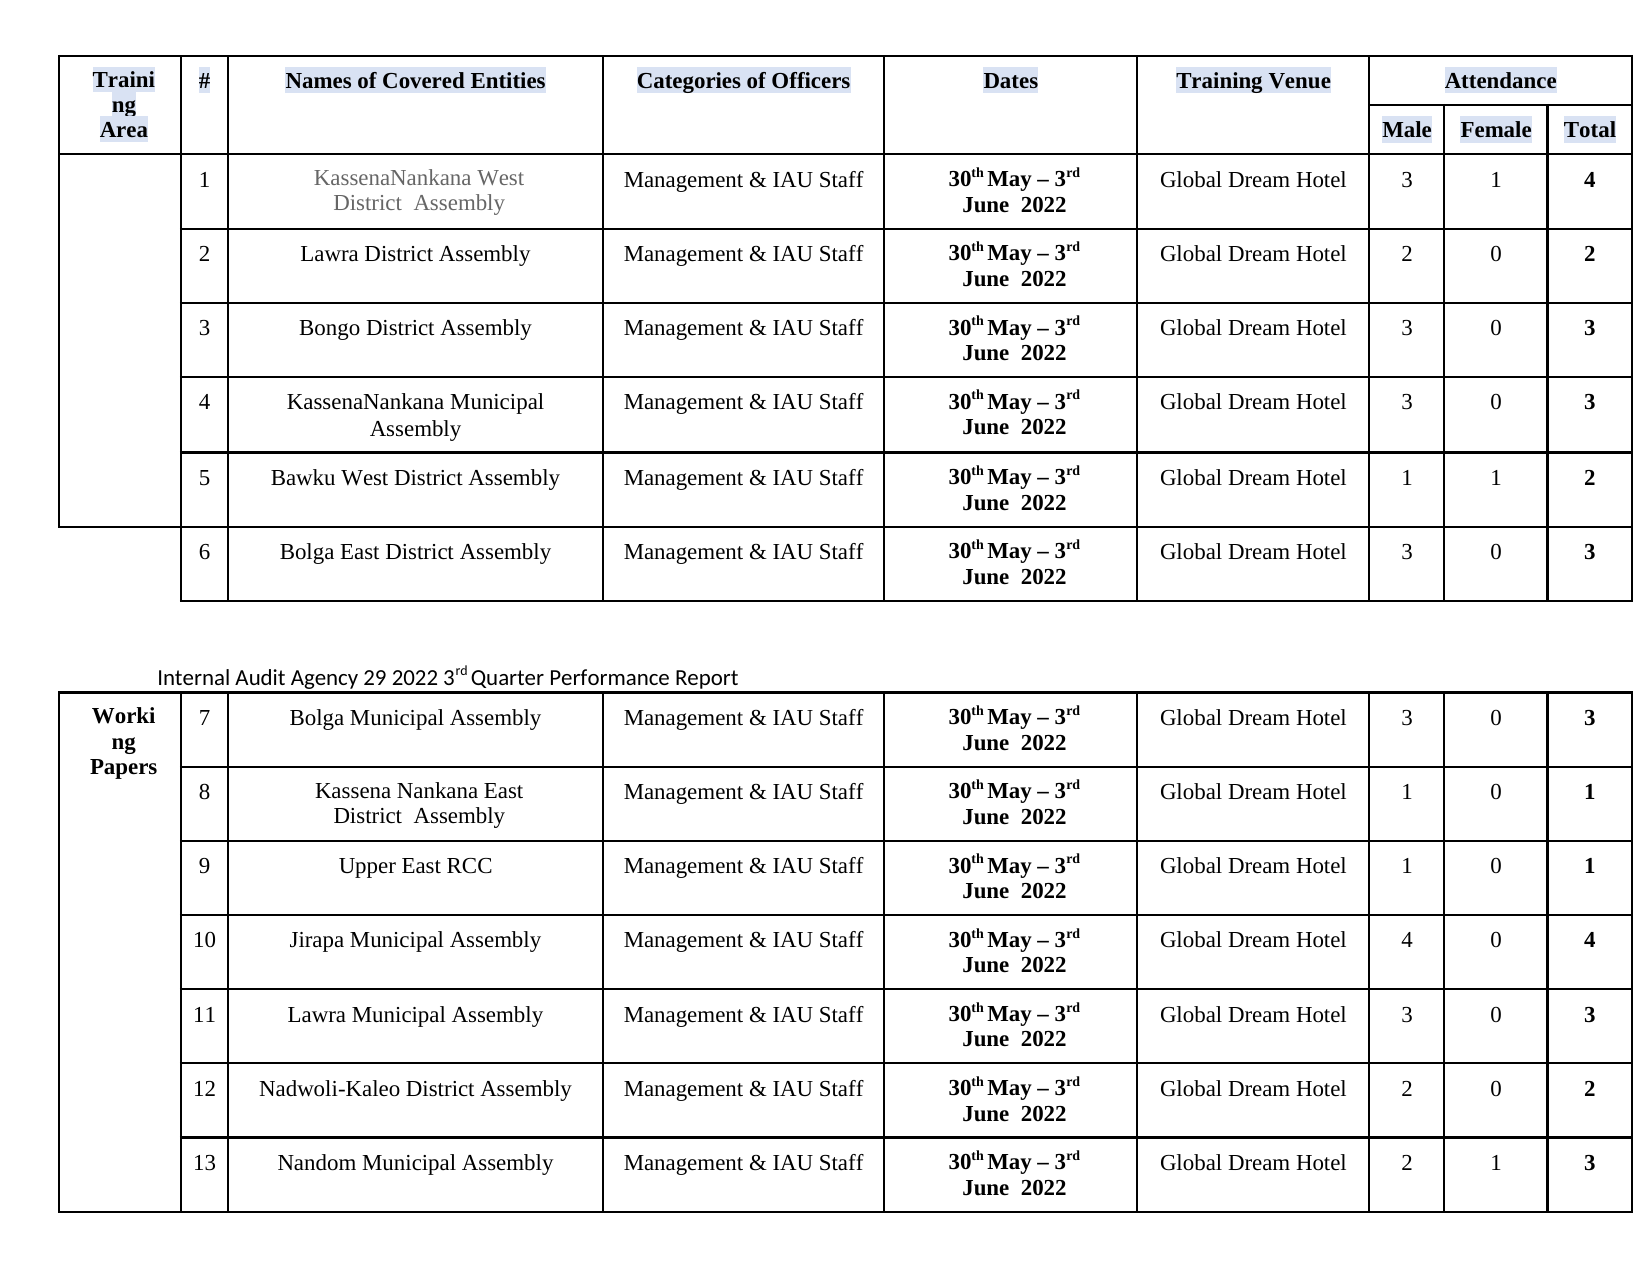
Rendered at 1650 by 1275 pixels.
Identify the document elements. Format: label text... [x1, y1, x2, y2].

table_cell 3 [1549, 528, 1631, 600]
table_cell 4 [182, 378, 227, 451]
table_header 30th May – 3rd June 2022 [885, 694, 1136, 766]
table_cell Global Dream Hotel [1138, 528, 1368, 600]
table_cell Nandom Municipal Assembly [229, 1139, 602, 1211]
table_cell 3 [1549, 1139, 1631, 1211]
table_header Global Dream Hotel [1138, 694, 1368, 766]
table_cell Global Dream Hotel [1138, 454, 1368, 526]
table_header Management & IAU Staff [604, 694, 883, 766]
table_cell 3 [1370, 155, 1443, 227]
table_cell 9 [182, 842, 227, 914]
table_cell 3 [1549, 304, 1631, 376]
table_cell KassenaNankana Municipal Assembly [229, 378, 602, 451]
table_cell 1 [182, 155, 227, 227]
table_cell Management & IAU Staff [604, 768, 883, 840]
table_cell Management & IAU Staff [604, 454, 883, 526]
table_cell 10 [182, 916, 227, 988]
table_cell 0 [1445, 916, 1546, 988]
table_cell 30th May – 3rd June 2022 [885, 768, 1136, 840]
table_cell 30th May – 3rd June 2022 [885, 916, 1136, 988]
table_header 3 [1549, 694, 1631, 766]
table_cell Lawra Municipal Assembly [229, 990, 602, 1062]
table_cell Male [1370, 106, 1443, 153]
table_cell 0 [1445, 230, 1546, 302]
table_cell [60, 155, 180, 526]
table_cell Training Venue [1138, 57, 1368, 153]
table_header Working Papers [60, 694, 180, 1211]
table_cell Global Dream Hotel [1138, 990, 1368, 1062]
table_cell 2 [182, 230, 227, 302]
table_cell Global Dream Hotel [1138, 916, 1368, 988]
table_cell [885, 1139, 1136, 1211]
table_cell 1 [1445, 155, 1546, 227]
table_cell Names of Covered Entities [229, 57, 602, 153]
table_cell 1 [1370, 768, 1443, 840]
table_cell 30th May – 3rd June 2022 [885, 454, 1136, 526]
table_cell Management & IAU Staff [604, 528, 883, 600]
table_cell Lawra District Assembly [229, 230, 602, 302]
table_cell Global Dream Hotel [1138, 378, 1368, 451]
table_cell 30th May – 3rd June 2022 [885, 528, 1136, 600]
text Internal Audit Agency 29 2022 3rd Quarter Performance Report [157, 662, 1631, 691]
table_cell Female [1445, 106, 1546, 153]
table_cell 4 [1549, 916, 1631, 988]
table_cell 4 [1370, 916, 1443, 988]
table_cell 1 [1370, 842, 1443, 914]
table_cell 2 [1370, 1139, 1443, 1211]
table_cell Management & IAU Staff [604, 916, 883, 988]
table_cell Upper East RCC [229, 842, 602, 914]
table_cell 3 [1370, 990, 1443, 1062]
table_cell 3 [1549, 990, 1631, 1062]
table_cell Global Dream Hotel [1138, 304, 1368, 376]
table_cell 8 [182, 768, 227, 840]
table_cell 0 [1445, 528, 1546, 600]
table_cell 3 [1370, 378, 1443, 451]
table_cell 5 [182, 454, 227, 526]
table_cell 12 [182, 1064, 227, 1136]
table_header 0 [1445, 694, 1546, 766]
table_cell Management & IAU Staff [604, 1064, 883, 1136]
table_cell Bongo District Assembly [229, 304, 602, 376]
table_cell Global Dream Hotel [1138, 768, 1368, 840]
table_header 3 [1370, 694, 1443, 766]
table_cell 1 [1445, 1139, 1546, 1211]
table_cell # [182, 57, 227, 153]
table_header Bolga Municipal Assembly [229, 694, 602, 766]
table_cell 30th May – 3rd June 2022 [885, 378, 1136, 451]
table_cell Kassena Nankana East District Assembly [229, 768, 602, 840]
table_cell Categories of Officers [604, 57, 883, 153]
table_header 7 [182, 694, 227, 766]
table_cell Nadwoli-Kaleo District Assembly [229, 1064, 602, 1136]
table_cell 1 [1549, 768, 1631, 840]
table_cell Global Dream Hotel [1138, 842, 1368, 914]
table_cell Attendance [1370, 57, 1631, 104]
table_cell Bawku West District Assembly [229, 454, 602, 526]
table_cell Management & IAU Staff [604, 990, 883, 1062]
table_cell Management & IAU Staff [604, 378, 883, 451]
table_cell 2 [1549, 1064, 1631, 1136]
table_cell Training Area [60, 57, 180, 153]
table_cell 0 [1445, 1064, 1546, 1136]
table_cell 3 [1370, 528, 1443, 600]
table_cell 30th May – 3rd June 2022 [885, 304, 1136, 376]
table_cell Global Dream Hotel [1138, 1139, 1368, 1211]
table_cell 6 [182, 528, 227, 600]
table_cell 3 [182, 304, 227, 376]
table_cell 0 [1445, 768, 1546, 840]
table_cell Total [1549, 106, 1631, 153]
table_cell 3 [1549, 378, 1631, 451]
table_cell Global Dream Hotel [1138, 1064, 1368, 1136]
table_cell 2 [1549, 230, 1631, 302]
table_cell 1 [1370, 454, 1443, 526]
table_cell 0 [1445, 304, 1546, 376]
table_cell 30th May – 3rd June 2022 [885, 990, 1136, 1062]
table_cell Management & IAU Staff [604, 842, 883, 914]
table_cell Global Dream Hotel [1138, 155, 1368, 227]
table_cell 2 [1370, 1064, 1443, 1136]
table_cell Jirapa Municipal Assembly [229, 916, 602, 988]
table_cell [604, 1139, 883, 1211]
table_cell Management & IAU Staff [604, 155, 883, 227]
table_cell 30th May – 3rd June 2022 [885, 230, 1136, 302]
table_cell 13 [182, 1139, 227, 1211]
table_cell 1 [1549, 842, 1631, 914]
table_cell 30th May – 3rd June 2022 [885, 1064, 1136, 1136]
table_cell 2 [1549, 454, 1631, 526]
table_cell 11 [182, 990, 227, 1062]
table_cell Management & IAU Staff [604, 304, 883, 376]
table_cell Management & IAU Staff [604, 230, 883, 302]
table_cell 1 [1445, 454, 1546, 526]
table_cell 0 [1445, 990, 1546, 1062]
table_cell 30th May – 3rd June 2022 [885, 155, 1136, 227]
table_cell 30th May – 3rd June 2022 [885, 842, 1136, 914]
table_cell Bolga East District Assembly [229, 528, 602, 600]
table_cell 4 [1549, 155, 1631, 227]
table_cell 0 [1445, 842, 1546, 914]
table_cell 2 [1370, 230, 1443, 302]
table_cell 0 [1445, 378, 1546, 451]
table_cell 3 [1370, 304, 1443, 376]
table_cell KassenaNankana West District Assembly [229, 155, 602, 227]
table_cell Dates [885, 57, 1136, 153]
table_cell Global Dream Hotel [1138, 230, 1368, 302]
